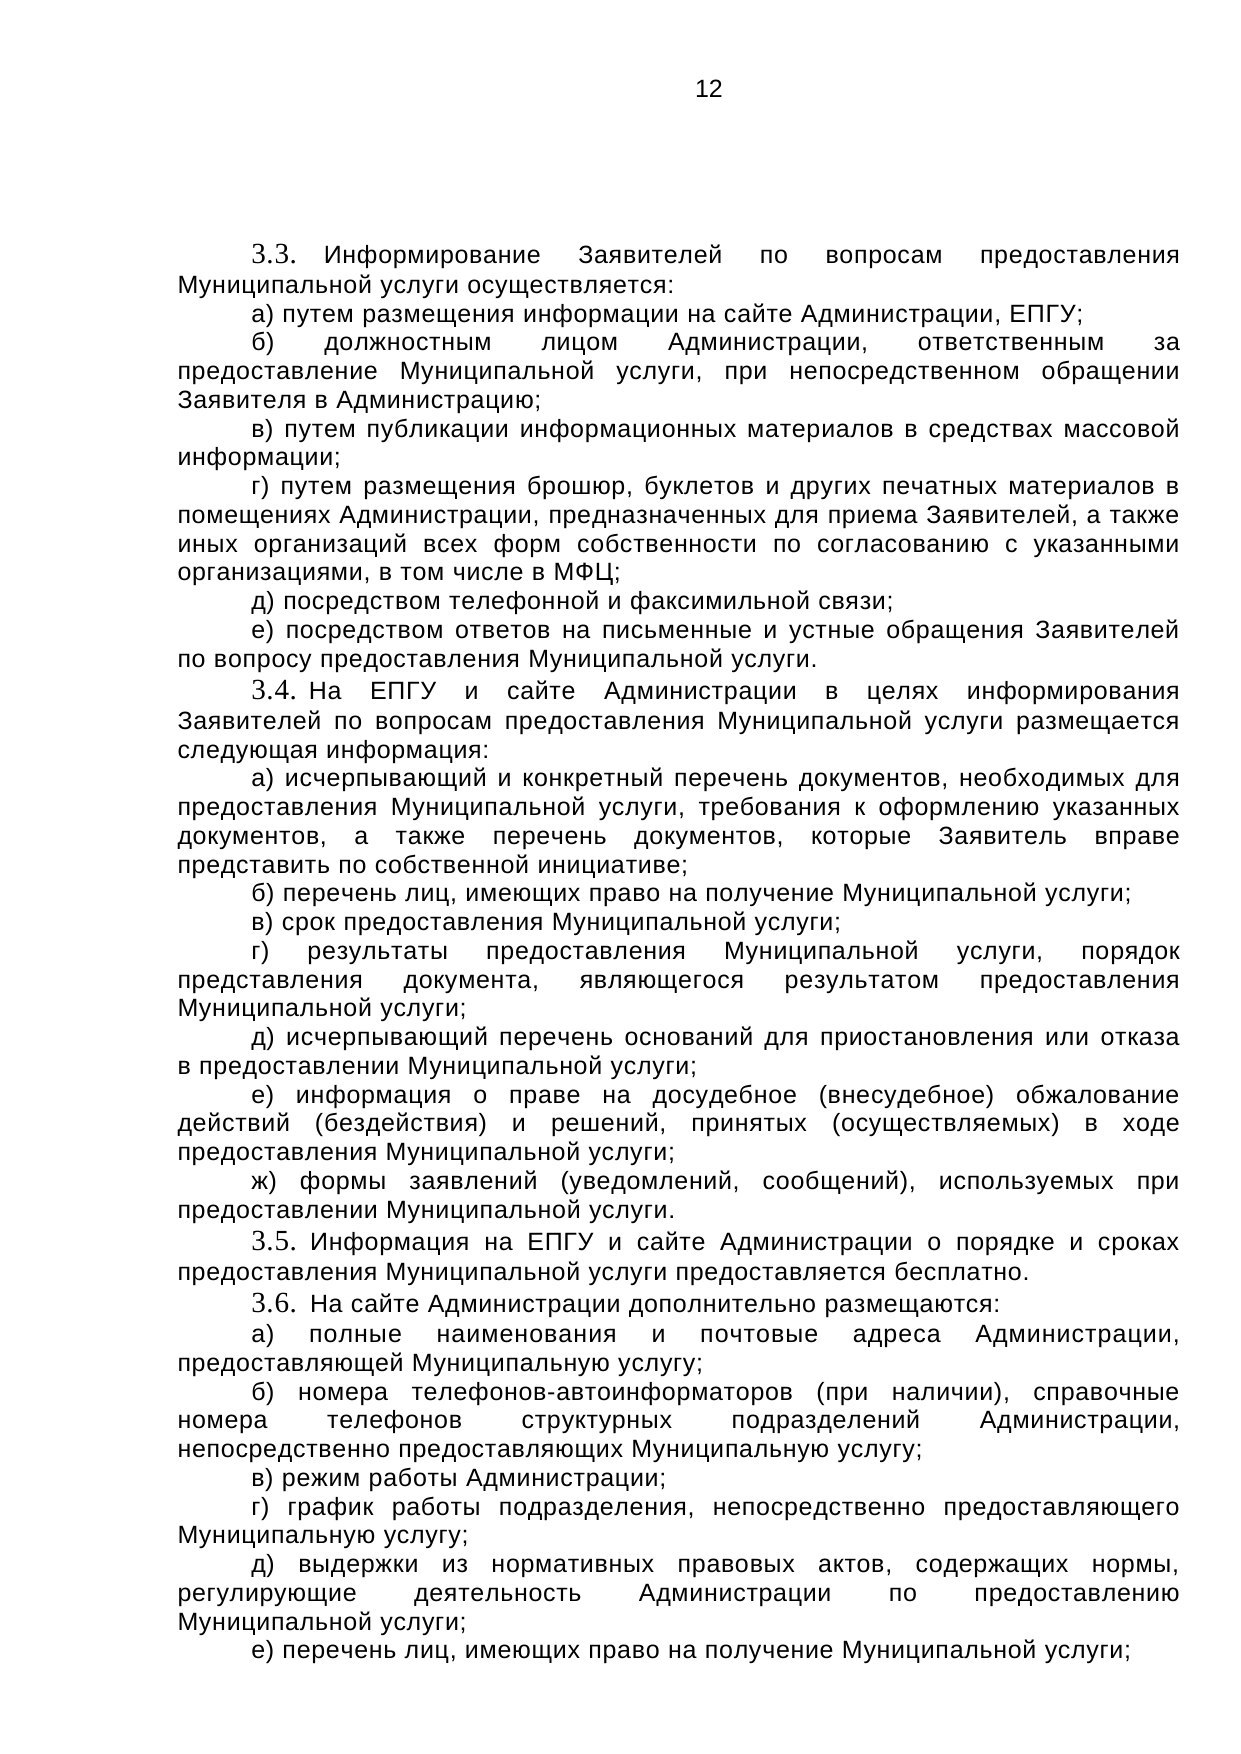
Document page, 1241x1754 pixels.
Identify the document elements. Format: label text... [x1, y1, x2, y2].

text е) перечень лиц, имеющих право на получение Муниципальной услуги; [177, 1635, 1181, 1664]
list На ЕПГУ и сайте Администрации в целях информирования Заявителей по вопросам предоставления Муниципальной услуги размещается следующая информация: [177, 672, 1181, 763]
text б) номера телефонов-автоинформаторов (при наличии), справочные номера телефонов структурных подразделений Администрации, непосредственно предоставляющих Муниципальную услугу; [177, 1377, 1181, 1463]
text г) путем размещения брошюр, буклетов и других печатных материалов в помещениях Администрации, предназначенных для приема Заявителей, а также иных организаций всех форм собственности по согласованию с указанными организациями, в том числе в МФЦ; [177, 471, 1181, 586]
text г) результаты предоставления Муниципальной услуги, порядок представления документа, являющегося результатом предоставления Муниципальной услуги; [177, 936, 1181, 1022]
text е) информация о праве на досудебное (внесудебное) обжалование действий (бездействия) и решений, принятых (осуществляемых) в ходе предоставления Муниципальной услуги; [177, 1079, 1181, 1166]
list Информация на ЕПГУ и сайте Администрации о порядке и сроках предоставления Муниципальной услуги предоставляется бесплатно. [177, 1223, 1181, 1286]
text б) должностным лицом Администрации, ответственным за предоставление Муниципальной услуги, при непосредственном обращении Заявителя в Администрацию; [177, 327, 1181, 413]
text е) посредством ответов на письменные и устные обращения Заявителей по вопросу предоставления Муниципальной услуги. [177, 615, 1181, 672]
text д) выдержки из нормативных правовых актов, содержащих нормы, регулирующие деятельность Администрации по предоставлению Муниципальной услуги; [177, 1549, 1181, 1635]
text а) полные наименования и почтовые адреса Администрации, предоставляющей Муниципальную услугу; [177, 1319, 1181, 1377]
text в) путем публикации информационных материалов в средствах массовой информации; [177, 413, 1181, 471]
text а) путем размещения информации на сайте Администрации, ЕПГУ; [177, 298, 1181, 327]
list Информирование Заявителей по вопросам предоставления Муниципальной услуги осуществляется: [177, 236, 1181, 298]
text в) режим работы Администрации; [177, 1463, 1181, 1492]
list На сайте Администрации дополнительно размещаются: [177, 1286, 1181, 1319]
text д) исчерпывающий перечень оснований для приостановления или отказа в предоставлении Муниципальной услуги; [177, 1022, 1181, 1079]
text в) срок предоставления Муниципальной услуги; [177, 907, 1181, 936]
text а) исчерпывающий и конкретный перечень документов, необходимых для предоставления Муниципальной услуги, требования к оформлению указанных документов, а также перечень документов, которые Заявитель вправе представить по собственной инициативе; [177, 763, 1181, 878]
text д) посредством телефонной и факсимильной связи; [177, 586, 1181, 615]
text ж) формы заявлений (уведомлений, сообщений), используемых при предоставлении Муниципальной услуги. [177, 1166, 1181, 1223]
text б) перечень лиц, имеющих право на получение Муниципальной услуги; [177, 878, 1181, 907]
text г) график работы подразделения, непосредственно предоставляющего Муниципальную услугу; [177, 1492, 1181, 1549]
